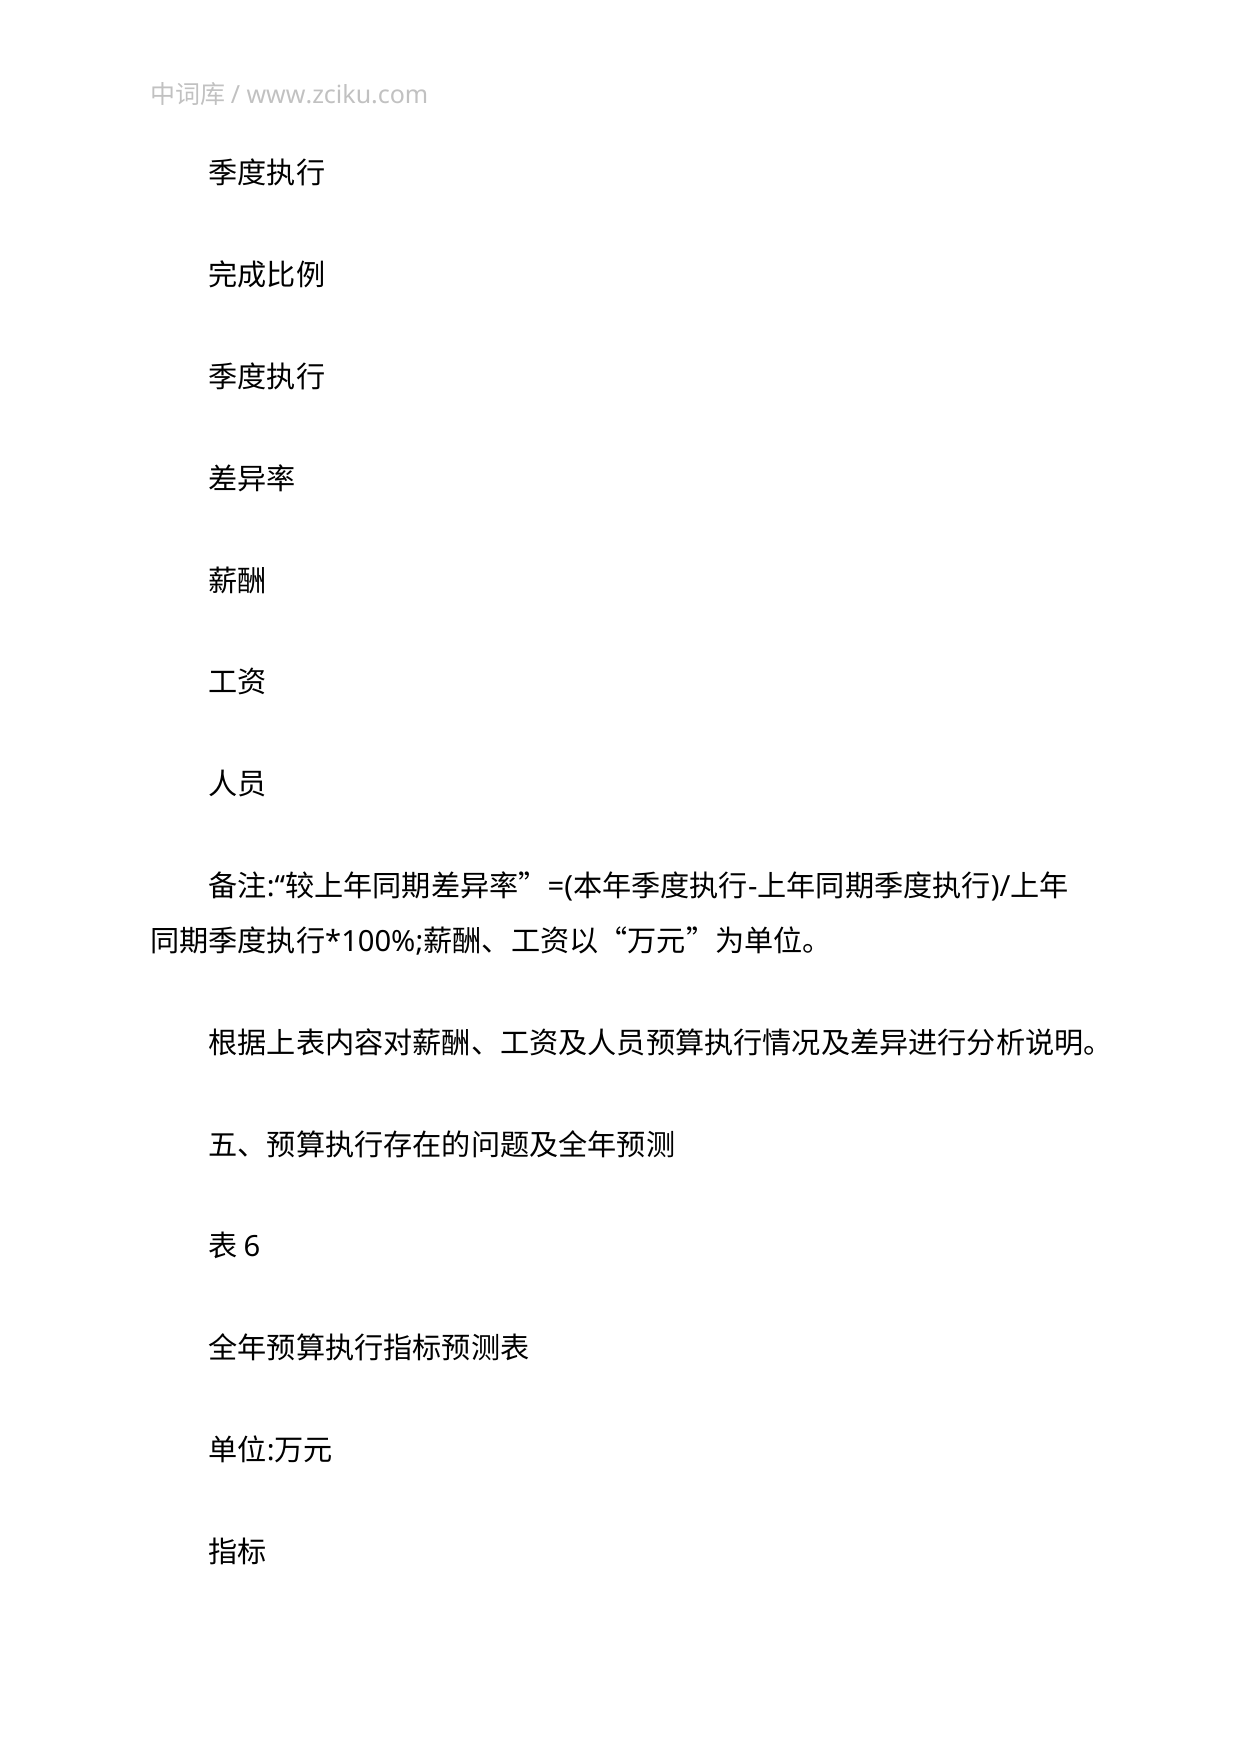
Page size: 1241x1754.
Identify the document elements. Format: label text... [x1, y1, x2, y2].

text 指标 [150, 1529, 1090, 1571]
text 季度执行 [150, 353, 1090, 396]
text 根据上表内容对薪酬、工资及人员预算执行情况及差异进行分析说明。 [150, 1019, 1090, 1062]
text 完成比例 [150, 252, 1090, 294]
text 工资 [150, 659, 1090, 701]
text 单位:万元 [150, 1427, 1090, 1469]
text 人员 [150, 761, 1090, 803]
text 薪酬 [150, 557, 1090, 599]
text 表6 [150, 1223, 1090, 1265]
text 五、预算执行存在的问题及全年预测 [150, 1121, 1090, 1163]
text 差异率 [150, 455, 1090, 498]
text 全年预算执行指标预测表 [150, 1325, 1090, 1367]
text 季度执行 [150, 150, 1090, 192]
text 备注:“较上年同期差异率”=(本年季度执行-上年同期季度执行)/上年同期季度执行*100%;薪酬、工资以“万元”为单位。 [150, 862, 1090, 960]
